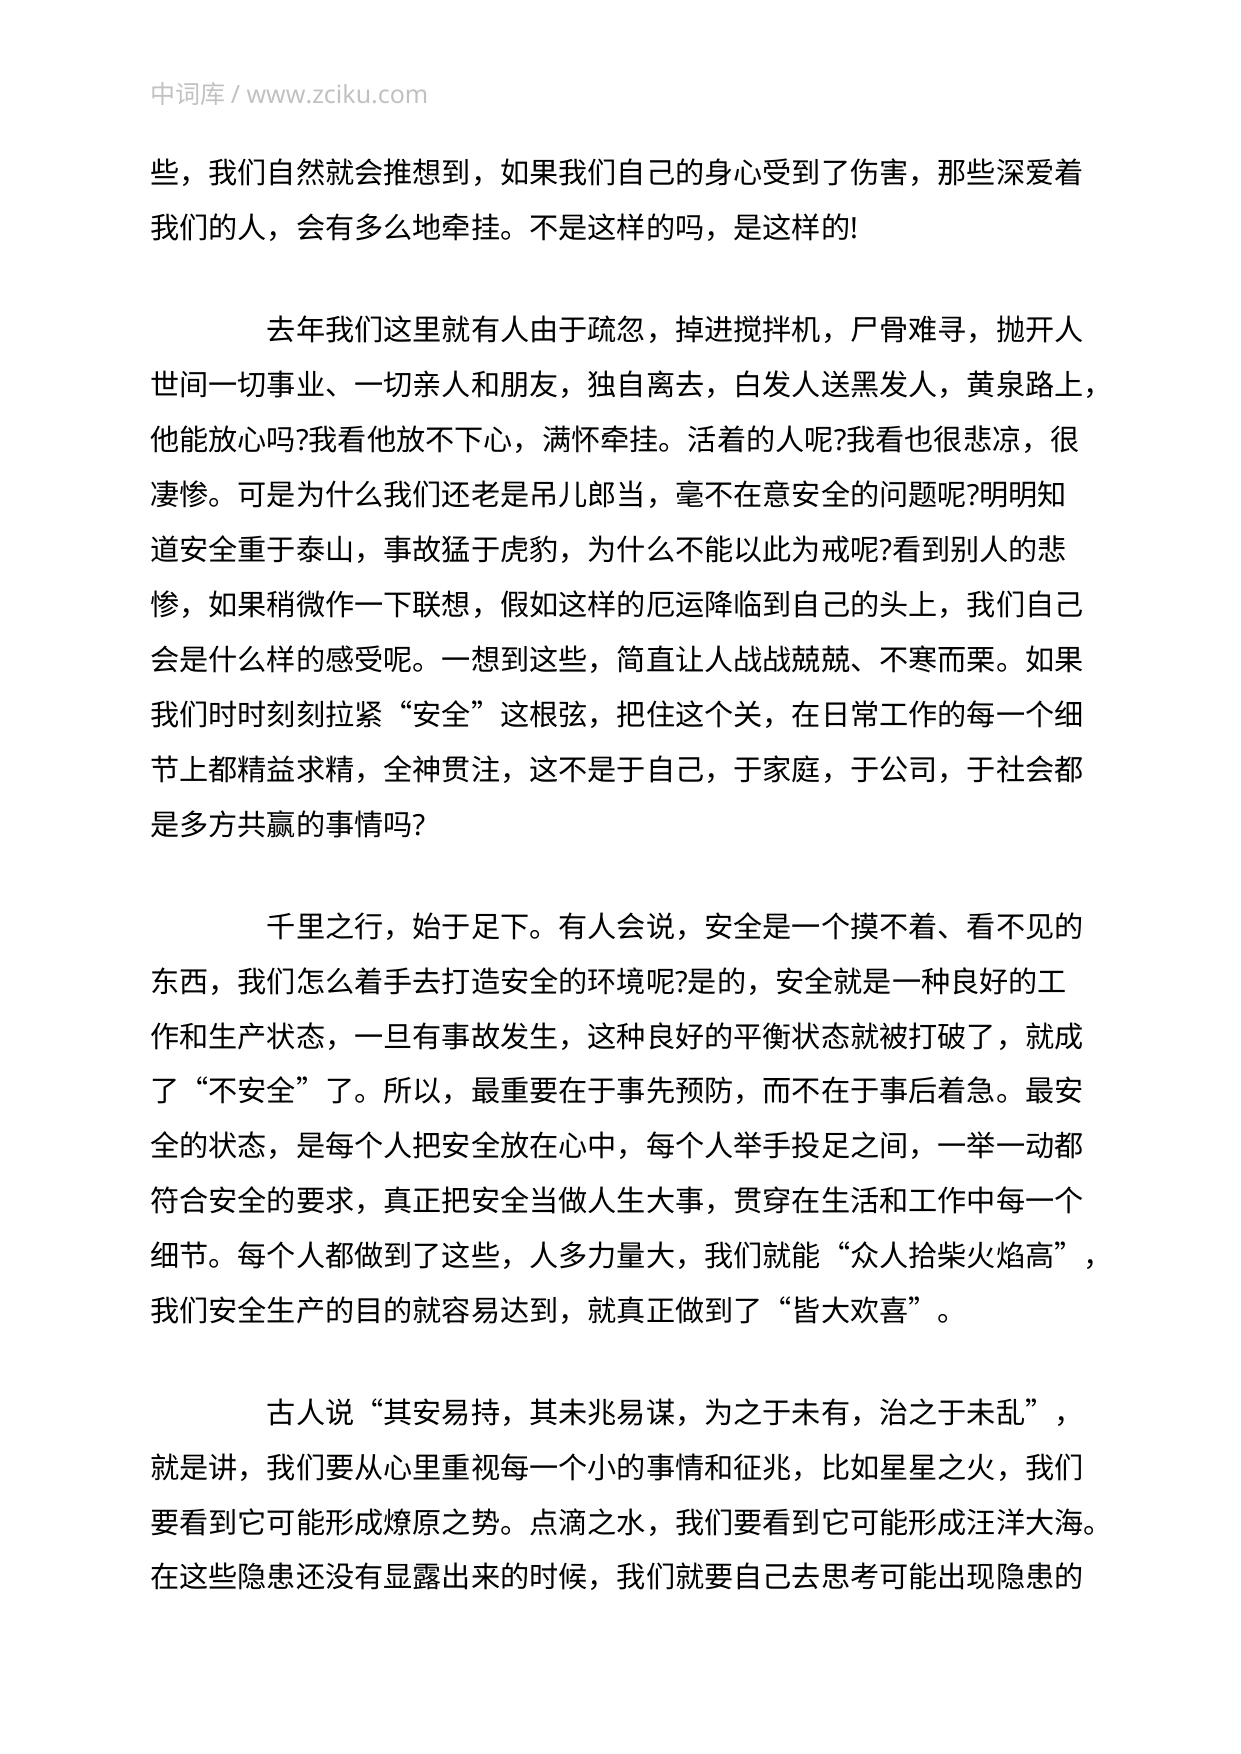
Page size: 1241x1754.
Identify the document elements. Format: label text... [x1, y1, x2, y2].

text 千里之行，始于足下。有人会说，安全是一个摸不着、看不见的东西，我们怎么着手去打造安全的环境呢?是的，安全就是一种良好的工作和生产状态，一旦有事故发生，这种良好的平衡状态就被打破了，就成了“不安全”了。所以，最重要在于事先预防，而不在于事后着急。最安全的状态，是每个人把安全放在心中，每个人举手投足之间，一举一动都符合安全的要求，真正把安全当做人生大事，贯穿在生活和工作中每一个细节。每个人都做到了这些，人多力量大，我们就能“众人拾柴火焰高”，我们安全生产的目的就容易达到，就真正做到了“皆大欢喜”。 [150, 903, 1090, 1330]
text 去年我们这里就有人由于疏忽，掉进搅拌机，尸骨难寻，抛开人世间一切事业、一切亲人和朋友，独自离去，白发人送黑发人，黄泉路上，他能放心吗?我看他放不下心，满怀牵挂。活着的人呢?我看也很悲凉，很凄惨。可是为什么我们还老是吊儿郎当，毫不在意安全的问题呢?明明知道安全重于泰山，事故猛于虎豹，为什么不能以此为戒呢?看到别人的悲惨，如果稍微作一下联想，假如这样的厄运降临到自己的头上，我们自己会是什么样的感受呢。一想到这些，简直让人战战兢兢、不寒而栗。如果我们时时刻刻拉紧“安全”这根弦，把住这个关，在日常工作的每一个细节上都精益求精，全神贯注，这不是于自己，于家庭，于公司，于社会都是多方共赢的事情吗? [150, 307, 1090, 844]
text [150, 1389, 1090, 1596]
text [150, 150, 1090, 247]
